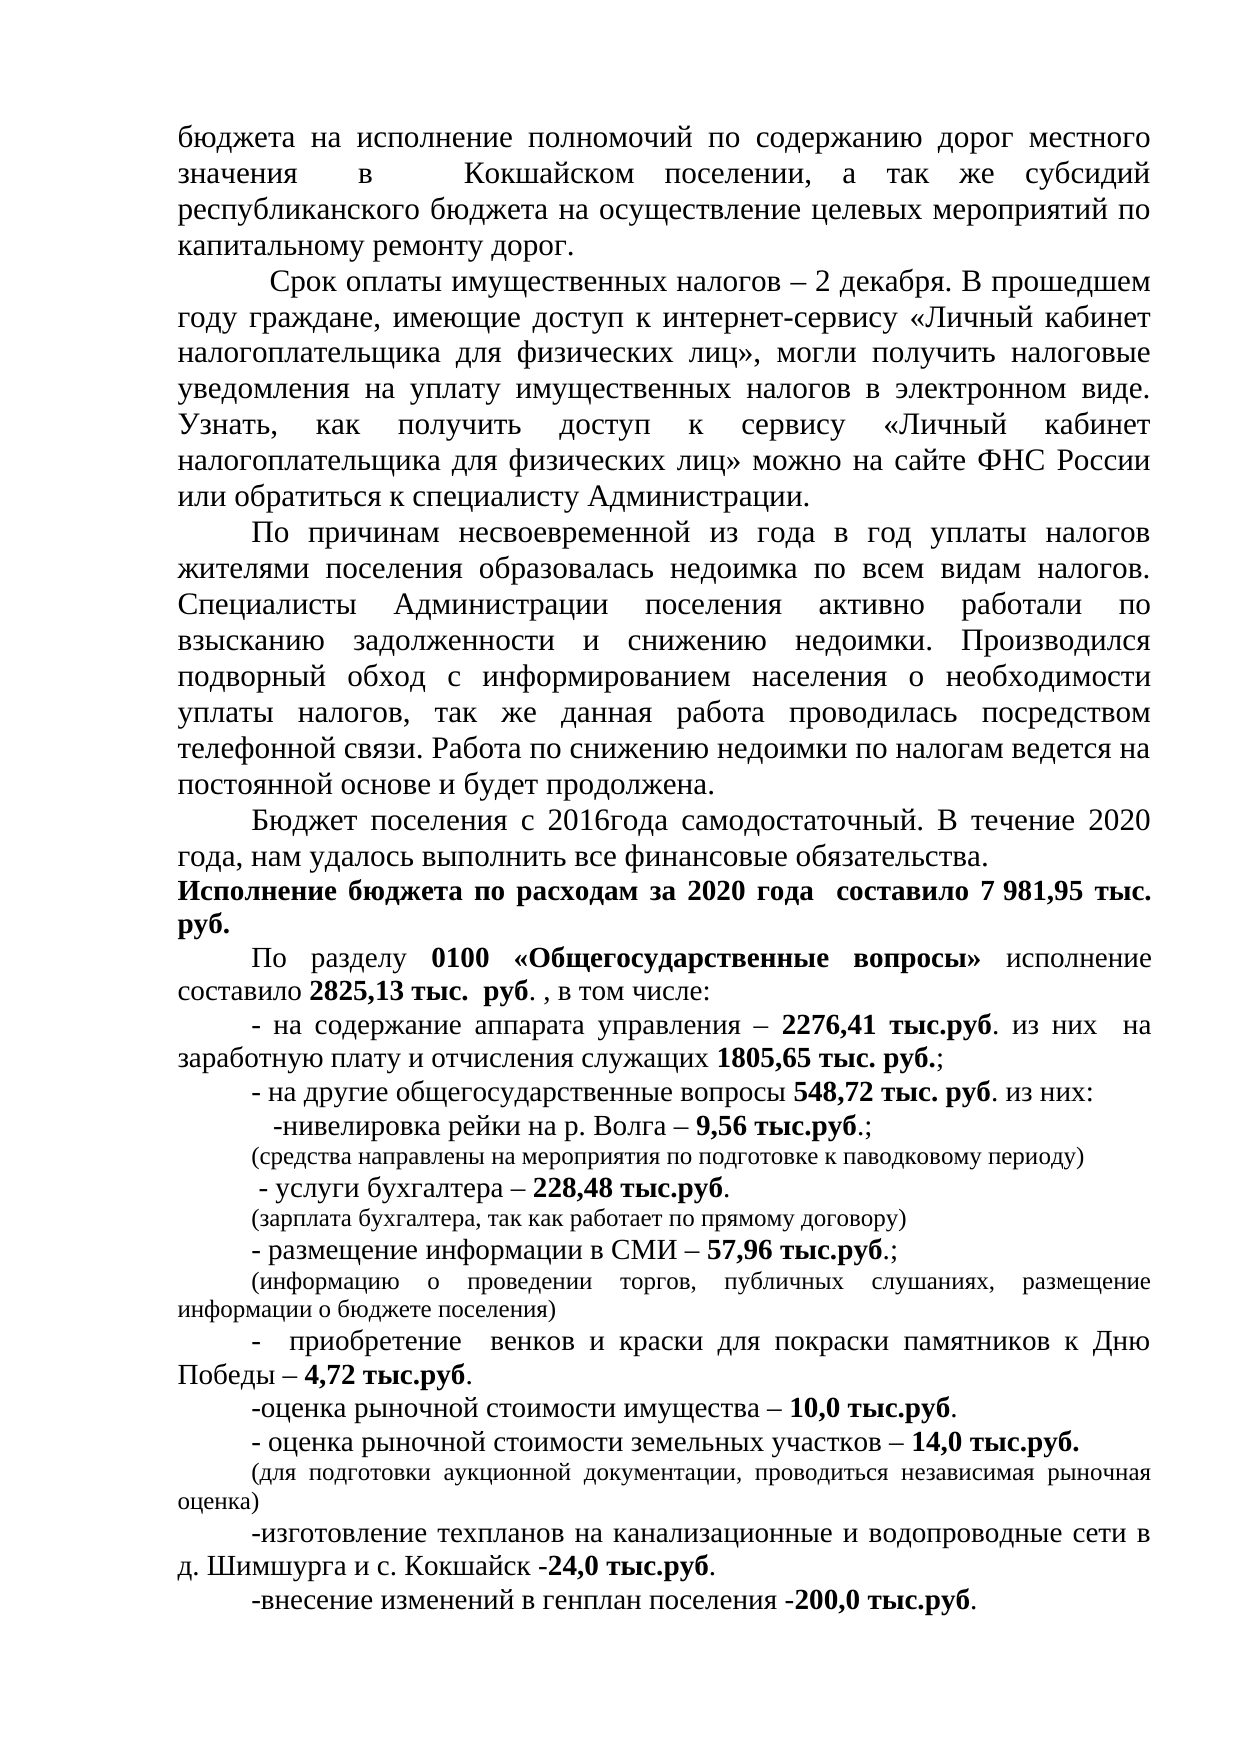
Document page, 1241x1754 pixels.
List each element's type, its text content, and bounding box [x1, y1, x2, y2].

text - размещение информации в СМИ – 57,96 тыс.руб.; [177, 1232, 1152, 1266]
text - приобретение венков и краски для покраски памятников к Дню Победы – 4,72 тыс.руб. [177, 1323, 1152, 1390]
text -нивелировка рейки на р. Волга – 9,56 тыс.руб.; [177, 1108, 1152, 1141]
text Срок оплаты имущественных налогов – 2 декабря. В прошедшем году граждане, имеющие доступ к интернет-сервису «Личный кабинет налогоплательщика для физических лиц», могли получить налоговые уведомления на уплату имущественных налогов в электронном виде. Узнать, как получить доступ к сервису «Личный кабинет налогоплательщика для физических лиц» можно на сайте ФНС России или обратиться к специалисту Администрации. [177, 262, 1152, 513]
text По разделу 0100 «Общегосударственные вопросы» исполнение составило 2825,13 тыс. руб. , в том числе: [177, 940, 1152, 1007]
text -внесение изменений в генплан поселения -200,0 тыс.руб. [177, 1582, 1152, 1616]
text (средства направлены на мероприятия по подготовке к паводковому периоду) [177, 1141, 1152, 1170]
text (для подготовки аукционной документации, проводиться независимая рыночная оценка) [177, 1457, 1152, 1515]
text -изготовление техпланов на канализационные и водопроводные сети в д. Шимшурга и с. Кокшайск -24,0 тыс.руб. [177, 1515, 1152, 1582]
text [177, 118, 1152, 262]
text - на содержание аппарата управления – 2276,41 тыс.руб. из них на заработную плату и отчисления служащих 1805,65 тыс. руб.; [177, 1007, 1152, 1074]
text - на другие общегосударственные вопросы 548,72 тыс. руб. из них: [177, 1074, 1152, 1108]
text - оценка рыночной стоимости земельных участков – 14,0 тыс.руб. [177, 1424, 1152, 1457]
text Исполнение бюджета по расходам за 2020 года составило 7 981,95 тыс. руб. [177, 873, 1152, 940]
text -оценка рыночной стоимости имущества – 10,0 тыс.руб. [177, 1390, 1152, 1424]
text - услуги бухгалтера – 228,48 тыс.руб. [177, 1170, 1152, 1203]
text По причинам несвоевременной из года в год уплаты налогов жителями поселения образовалась недоимка по всем видам налогов. Специалисты Администрации поселения активно работали по взысканию задолженности и снижению недоимки. Производился подворный обход с информированием населения о необходимости уплаты налогов, так же данная работа проводилась посредством телефонной связи. Работа по снижению недоимки по налогам ведется на постоянной основе и будет продолжена. [177, 513, 1152, 801]
text Бюджет поселения с 2016года самодостаточный. В течение 2020 года, нам удалось выполнить все финансовые обязательства. [177, 801, 1152, 873]
text (информацию о проведении торгов, публичных слушаниях, размещение информации о бюджете поселения) [177, 1266, 1152, 1323]
text (зарплата бухгалтера, так как работает по прямому договору) [177, 1203, 1152, 1232]
